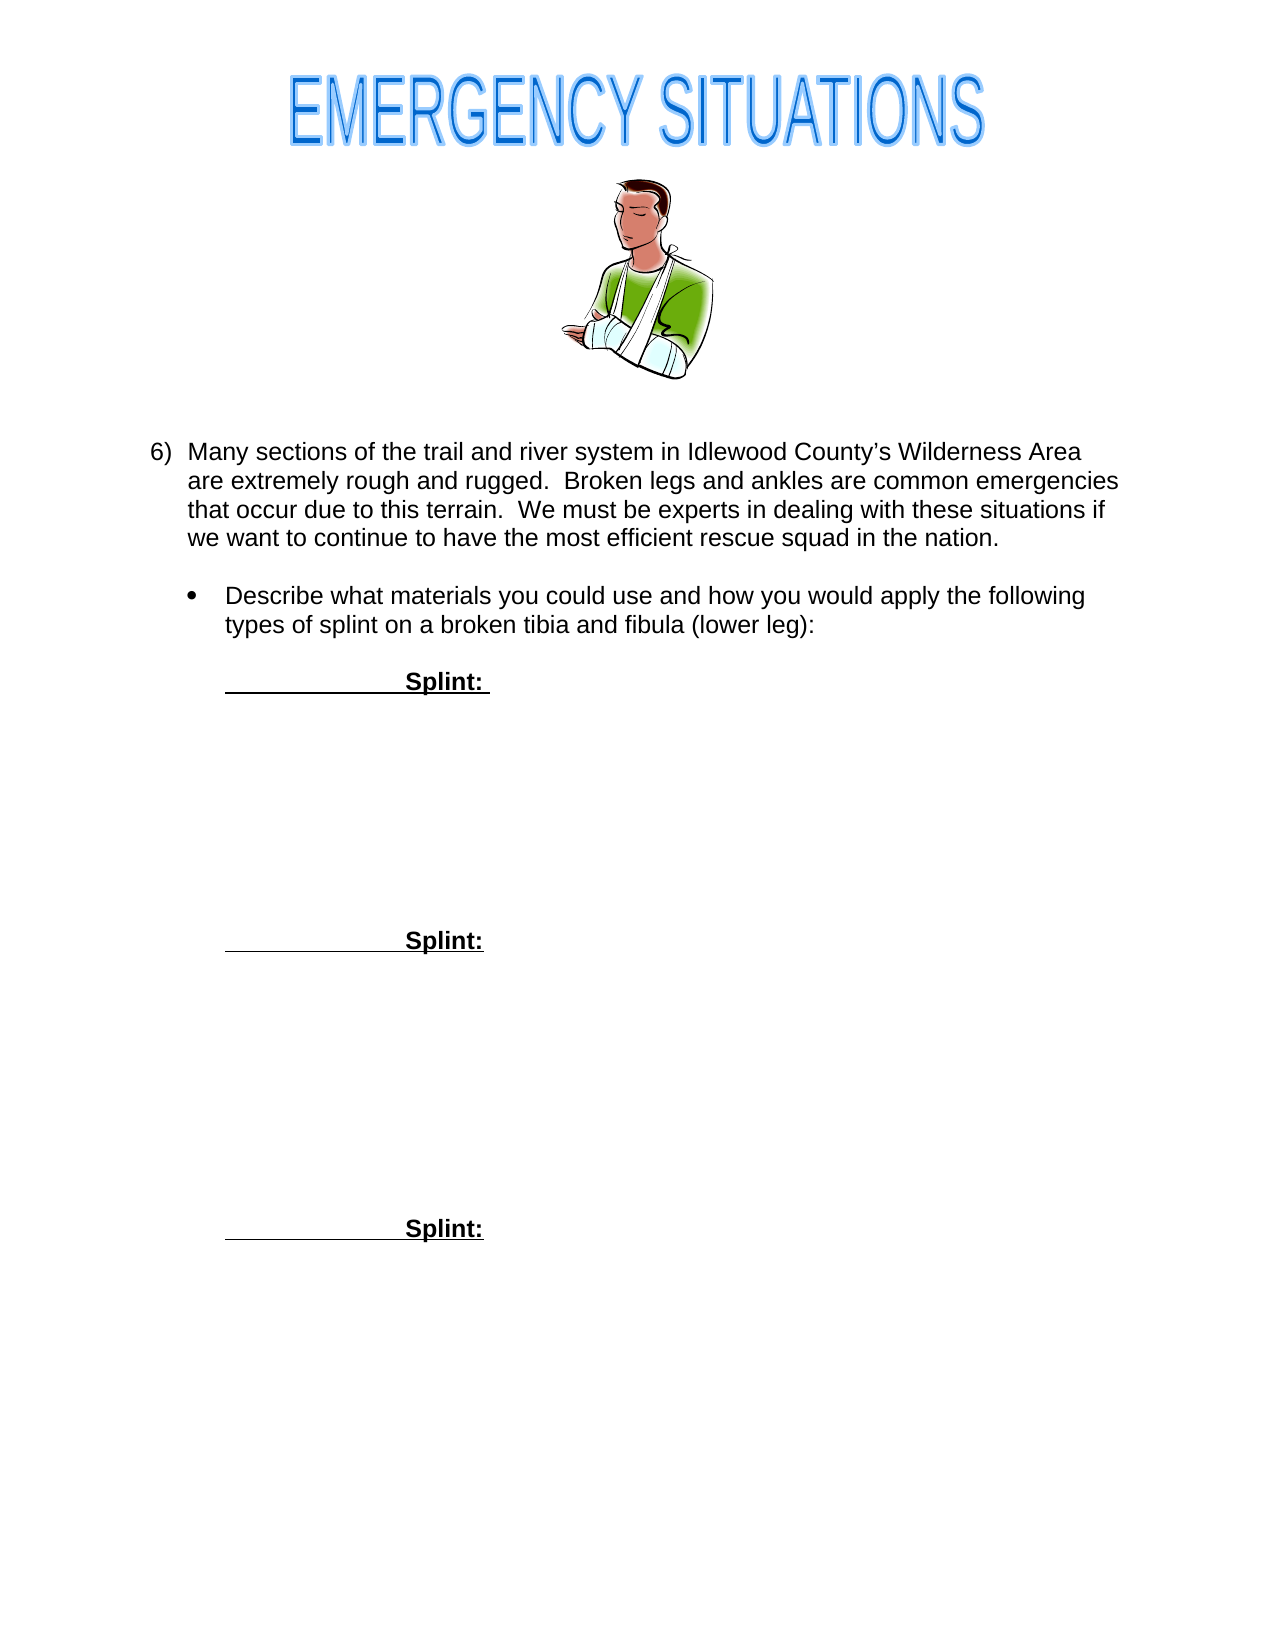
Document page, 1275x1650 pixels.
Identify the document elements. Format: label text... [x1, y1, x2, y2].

text Splint: [225, 926, 1125, 955]
list Many sections of the trail and river system in ’s Wilderness Area are extremely rough and rugged. Broken legs and ankles are common emergencies that occur due to this terrain. We must be experts in dealing with these situations if we want to continue to have the most efficient rescue squad in the nation. [150, 437, 1125, 552]
text Splint: [225, 1213, 1125, 1242]
list Describe what materials you could use and how you would apply the following types of splint on a broken tibia and fibula (lower leg): [187, 581, 1125, 638]
text Splint: [225, 667, 1125, 696]
